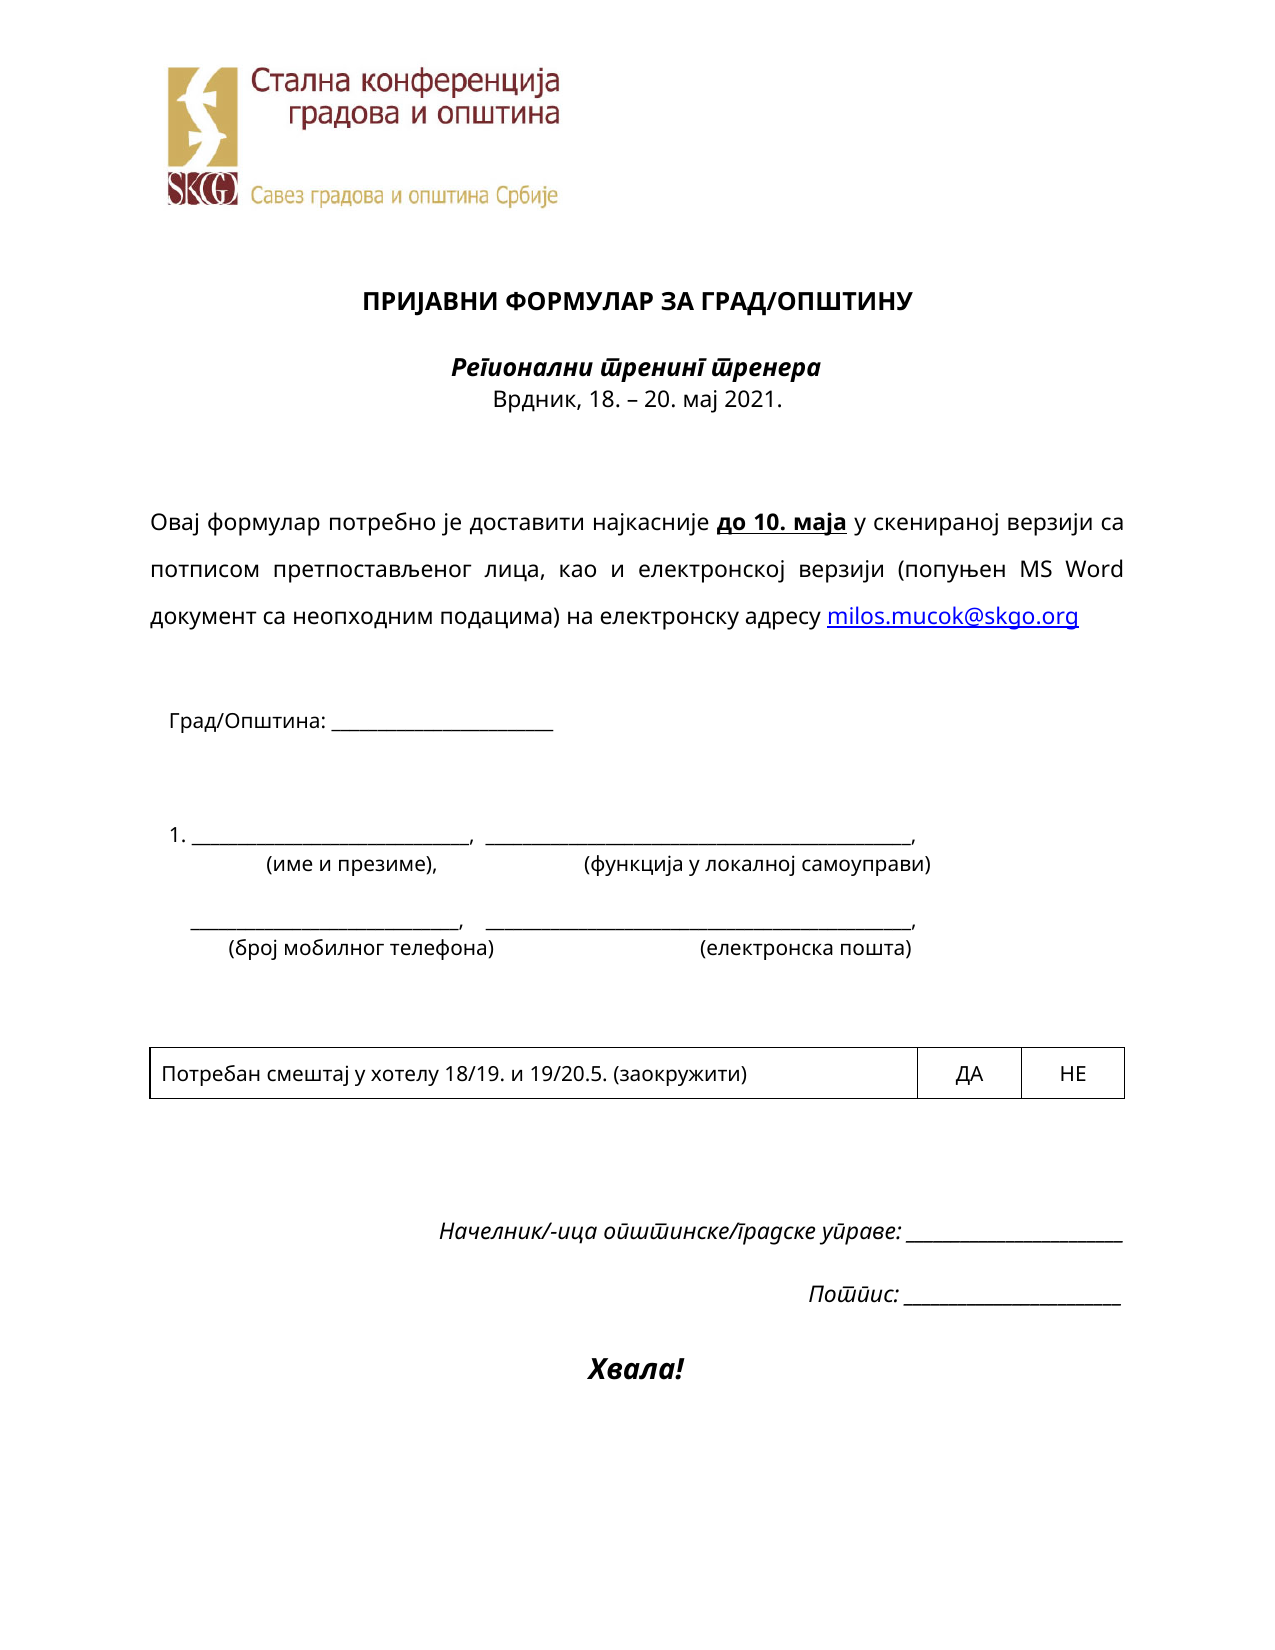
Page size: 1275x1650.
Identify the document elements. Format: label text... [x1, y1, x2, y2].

text Град/Општина: ________________________ [169, 706, 1125, 735]
picture [156, 58, 573, 216]
text 1. ______________________________, ______________________________________________, [169, 820, 1125, 849]
text Овај формулар потребно је доставити најкасније до 10. маја у скенираној верзији са потписом претпостављеног лица, као и електронској верзији (попуњен MS Word документ са неопходним подацима) на електронску адресу milos.mucok@skgo.org [150, 506, 1125, 631]
text ПРИЈАВНИ ФОРМУЛАР ЗА ГРАД/ОПШТИНУ [150, 284, 1125, 318]
text Хвала! [150, 1348, 1125, 1388]
text Потпис: ________________________ [150, 1278, 1125, 1309]
table_header Потребан смештај у хотелу 18/19. и 19/20.5. (заокружити) [151, 1048, 917, 1097]
text Регионални тренинг тренера [150, 349, 1125, 383]
text (име и презиме), (функција у локалној самоуправи) [169, 849, 1125, 877]
table_header ДА [918, 1048, 1021, 1097]
text Врдник, 18. – 20. мај 2021. [150, 383, 1125, 414]
table_header НЕ [1022, 1048, 1124, 1097]
text Начелник/-ица општинске/градске управе: ________________________ [150, 1215, 1125, 1246]
text _____________________________, ______________________________________________, [169, 905, 1125, 933]
text (број мобилног телефона) (електронска пошта) [169, 933, 1125, 962]
